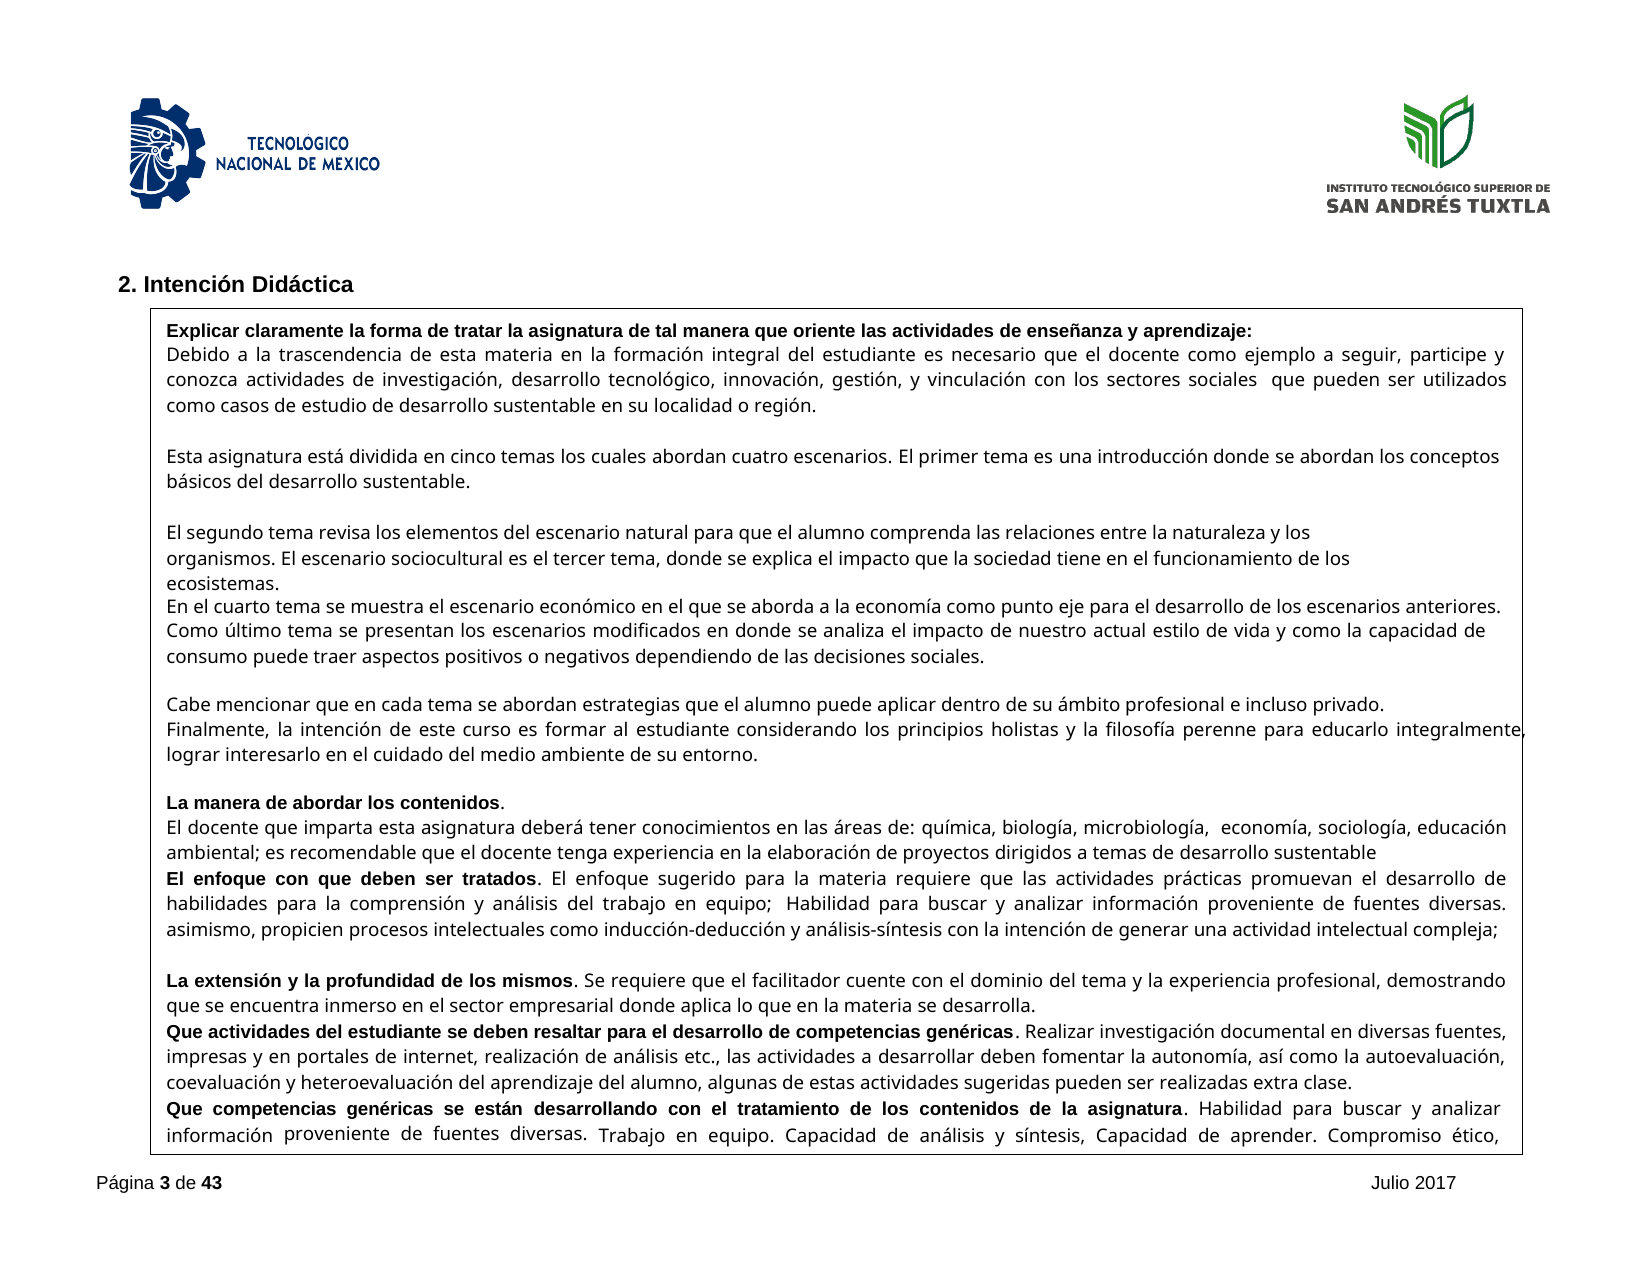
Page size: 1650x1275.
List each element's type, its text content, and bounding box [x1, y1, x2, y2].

picture [120, 94, 389, 213]
text La extensión y la profundidad de los mismos. Se requiere que el facilitador cuente con el dominio del tema y la experiencia profesional, demostrando que se encuentra inmerso en el sector empresarial donde aplica lo que en la materia se desarrolla. [166, 967, 1507, 1018]
text Como último tema se presentan los escenarios modificados en donde se analiza el impacto de nuestro actual estilo de vida y como la capacidad de consumo puede traer aspectos positivos o negativos dependiendo de las decisiones sociales. [166, 618, 1544, 669]
list Intención Didáctica [118, 271, 1544, 297]
text Que actividades del estudiante se deben resaltar para el desarrollo de competencias genéricas. Realizar investigación documental en diversas fuentes, impresas y en portales de internet, realización de análisis etc., las actividades a desarrollar deben fomentar la autonomía, así como la autoevaluación, coevaluación y heteroevaluación del aprendizaje del alumno, algunas de estas actividades sugeridas pueden ser realizadas extra clase. [166, 1018, 1507, 1095]
text El segundo tema revisa los elementos del escenario natural para que el alumno comprenda las relaciones entre la naturaleza y los organismos. El escenario sociocultural es el tercer tema, donde se explica el impacto que la sociedad tiene en el funcionamiento de los ecosistemas. [166, 520, 1360, 596]
text El docente que imparta esta asignatura deberá tener conocimientos en las áreas de: química, biología, microbiología, economía, sociología, educación ambiental; es recomendable que el docente tenga experiencia en la elaboración de proyectos dirigidos a temas de desarrollo sustentable [166, 814, 1507, 865]
text Esta asignatura está dividida en cinco temas los cuales abordan cuatro escenarios. El primer tema es una introducción donde se abordan los conceptos básicos del desarrollo sustentable. [166, 443, 1524, 494]
text En el cuarto tema se muestra el escenario económico en el que se aborda a la economía como punto eje para el desarrollo de los escenarios anteriores. [166, 596, 1544, 618]
text Finalmente, la intención de este curso es formar al estudiante considerando los principios holistas y la filosofía perenne para educarlo integralmente, lograr interesarlo en el cuidado del medio ambiente de su entorno. [166, 716, 1544, 767]
text Explicar claramente la forma de tratar la asignatura de tal manera que oriente las actividades de enseñanza y aprendizaje: [166, 319, 1544, 341]
text Debido a la trascendencia de esta materia en la formación integral del estudiante es necesario que el docente como ejemplo a seguir, participe y conozca actividades de investigación, desarrollo tecnológico, innovación, gestión, y vinculación con los sectores sociales que pueden ser utilizados como casos de estudio de desarrollo sustentable en su localidad o región. [166, 341, 1507, 418]
text La manera de abordar los contenidos. [166, 793, 1544, 814]
text El enfoque con que deben ser tratados. El enfoque sugerido para la materia requiere que las actividades prácticas promuevan el desarrollo de habilidades para la comprensión y análisis del trabajo en equipo; Habilidad para buscar y analizar información proveniente de fuentes diversas. asimismo, propicien procesos intelectuales como inducción-deducción y análisis-síntesis con la intención de generar una actividad intelectual compleja; [166, 865, 1507, 942]
text Cabe mencionar que en cada tema se abordan estrategias que el alumno puede aplicar dentro de su ámbito profesional e incluso privado. [166, 694, 1544, 716]
picture [1327, 94, 1550, 213]
